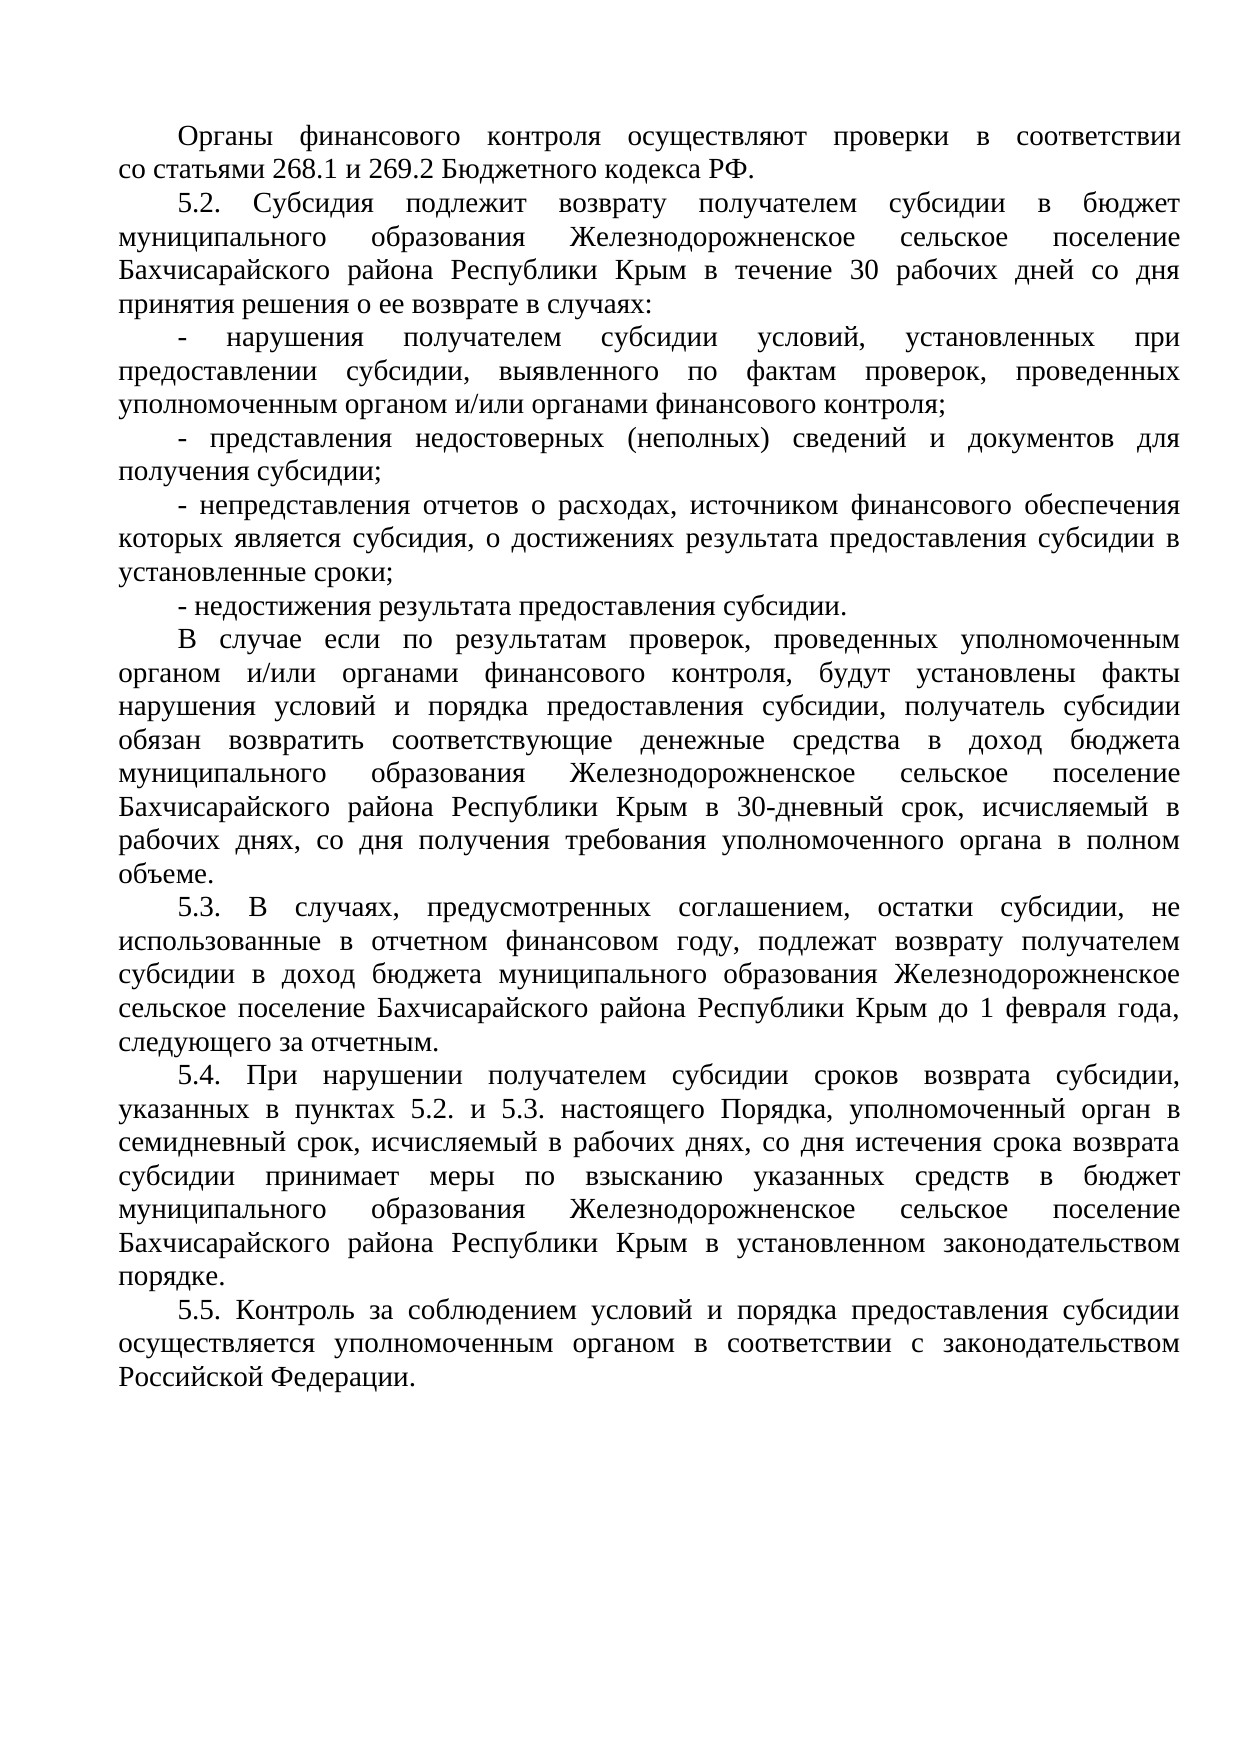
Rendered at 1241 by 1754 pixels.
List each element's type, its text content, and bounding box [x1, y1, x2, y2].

text Органы финансового контроля осуществляют проверки в соответствии со статьями 268.1 и 269.2 Бюджетного кодекса РФ. [118, 118, 1181, 185]
text 5.2. Субсидия подлежит возврату получателем субсидии в бюджет муниципального образования Железнодорожненское сельское поселение Бахчисарайского района Республики Крым в течение 30 рабочих дней со дня принятия решения о ее возврате в случаях: [118, 185, 1181, 319]
text 5.4. При нарушении получателем субсидии сроков возврата субсидии, указанных в пунктах 5.2. и 5.3. настоящего Порядка, уполномоченный орган в семидневный срок, исчисляемый в рабочих днях, со дня истечения срока возврата субсидии принимает меры по взысканию указанных средств в бюджет муниципального образования Железнодорожненское сельское поселение Бахчисарайского района Республики Крым в установленном законодательством порядке. [118, 1057, 1181, 1292]
text - представления недостоверных (неполных) сведений и документов для получения субсидии; [118, 420, 1181, 487]
text 5.5. Контроль за соблюдением условий и порядка предоставления субсидии осуществляется уполномоченным органом в соответствии с законодательством Российской Федерации. [118, 1292, 1181, 1393]
text 5.3. В случаях, предусмотренных соглашением, остатки субсидии, не использованные в отчетном финансовом году, подлежат возврату получателем субсидии в доход бюджета муниципального образования Железнодорожненское сельское поселение Бахчисарайского района Республики Крым до 1 февраля года, следующего за отчетным. [118, 889, 1181, 1057]
text - непредставления отчетов о расходах, источником финансового обеспечения которых является субсидия, о достижениях результата предоставления субсидии в установленные сроки; [118, 487, 1181, 588]
text В случае если по результатам проверок, проведенных уполномоченным органом и/или органами финансового контроля, будут установлены факты нарушения условий и порядка предоставления субсидии, получатель субсидии обязан возвратить соответствующие денежные средства в доход бюджета муниципального образования Железнодорожненское сельское поселение Бахчисарайского района Республики Крым в 30-дневный срок, исчисляемый в рабочих днях, со дня получения требования уполномоченного органа в полном объеме. [118, 621, 1181, 889]
text - недостижения результата предоставления субсидии. [118, 588, 1181, 621]
text - нарушения получателем субсидии условий, установленных при предоставлении субсидии, выявленного по фактам проверок, проведенных уполномоченным органом и/или органами финансового контроля; [118, 319, 1181, 420]
